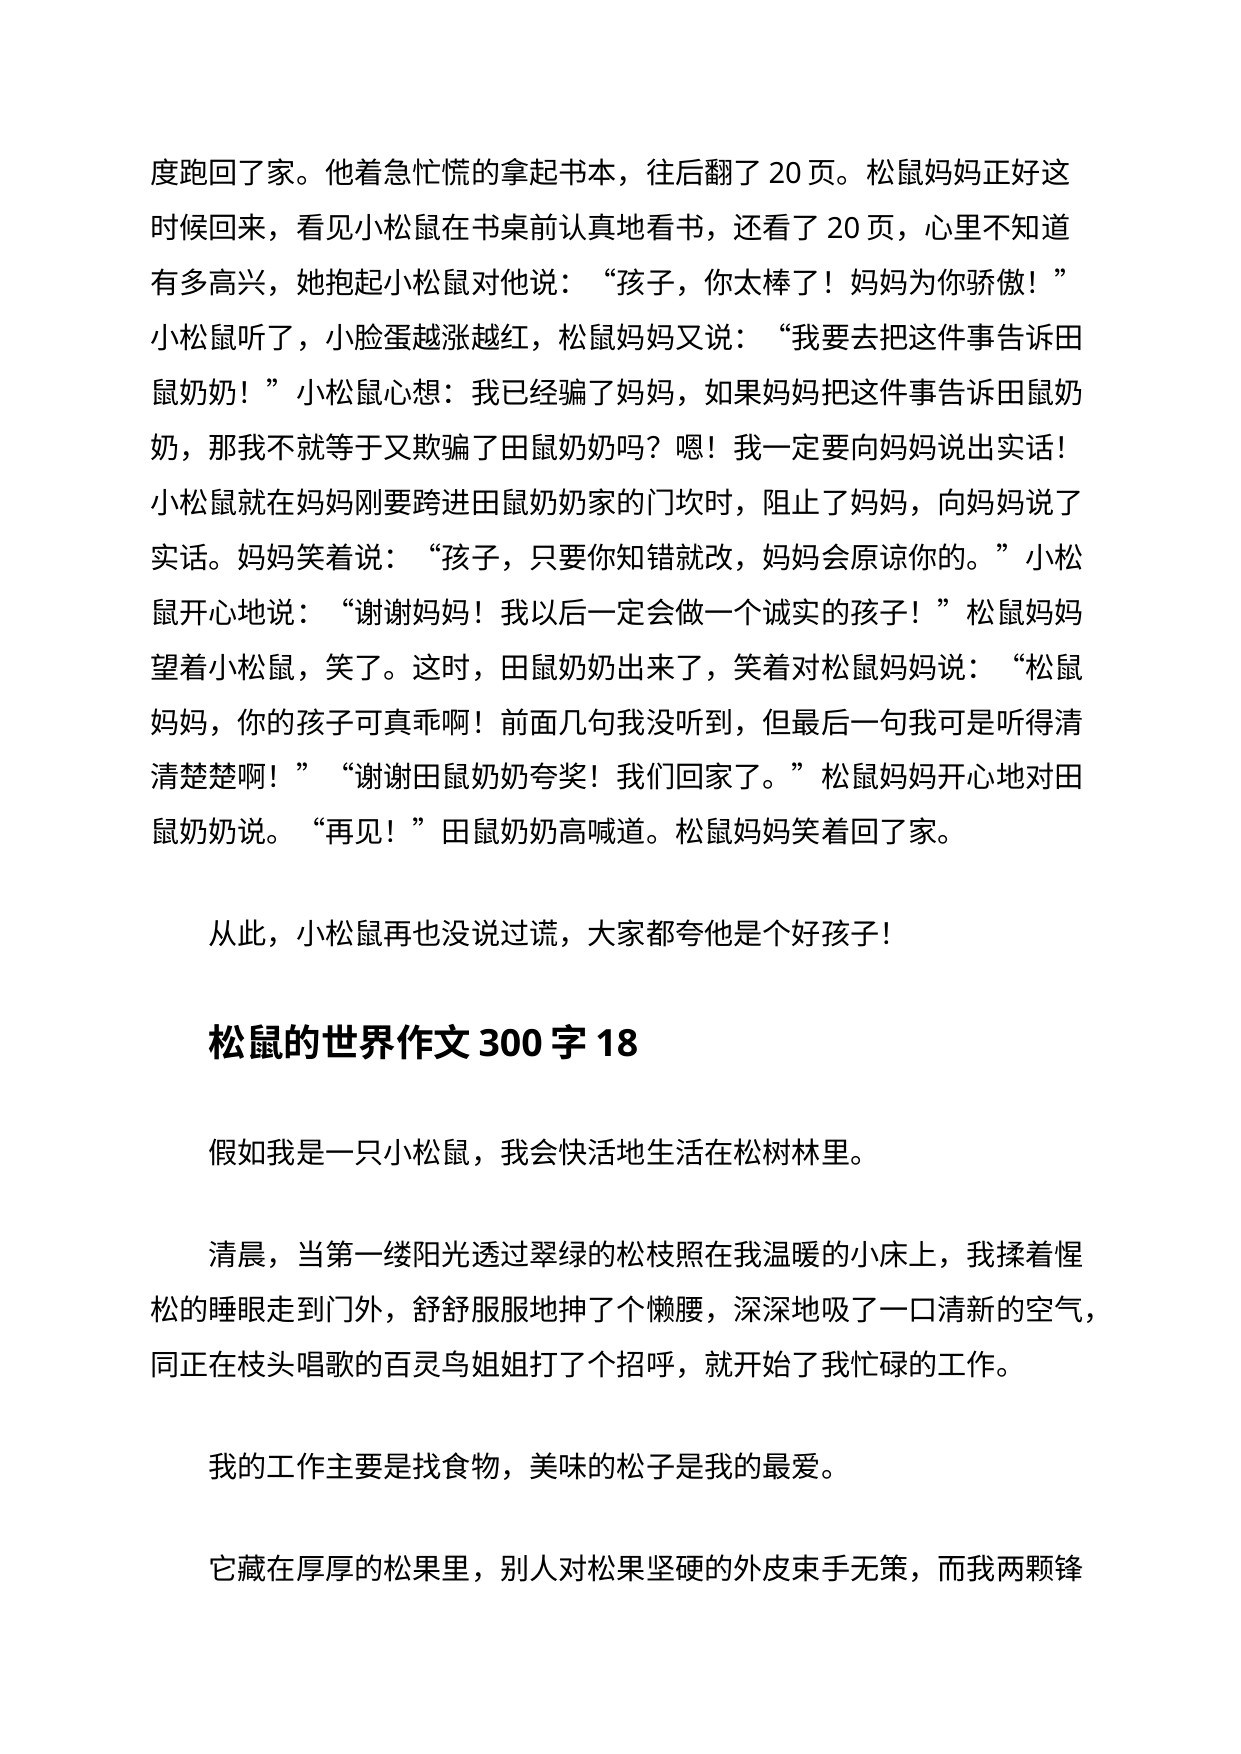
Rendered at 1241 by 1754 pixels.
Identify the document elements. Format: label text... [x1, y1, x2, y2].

text 我的工作主要是找食物，美味的松子是我的最爱。 [150, 1443, 1090, 1486]
text 松鼠的世界作文300字18 [150, 1012, 1090, 1067]
text 从此，小松鼠再也没说过谎，大家都夸他是个好孩子！ [150, 911, 1090, 953]
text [150, 1545, 1090, 1587]
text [150, 150, 1090, 851]
text 假如我是一只小松鼠，我会快活地生活在松树林里。 [150, 1130, 1090, 1172]
text 清晨，当第一缕阳光透过翠绿的松枝照在我温暖的小床上，我揉着惺松的睡眼走到门外，舒舒服服地抻了个懒腰，深深地吸了一口清新的空气，同正在枝头唱歌的百灵鸟姐姐打了个招呼，就开始了我忙碌的工作。 [150, 1232, 1090, 1384]
